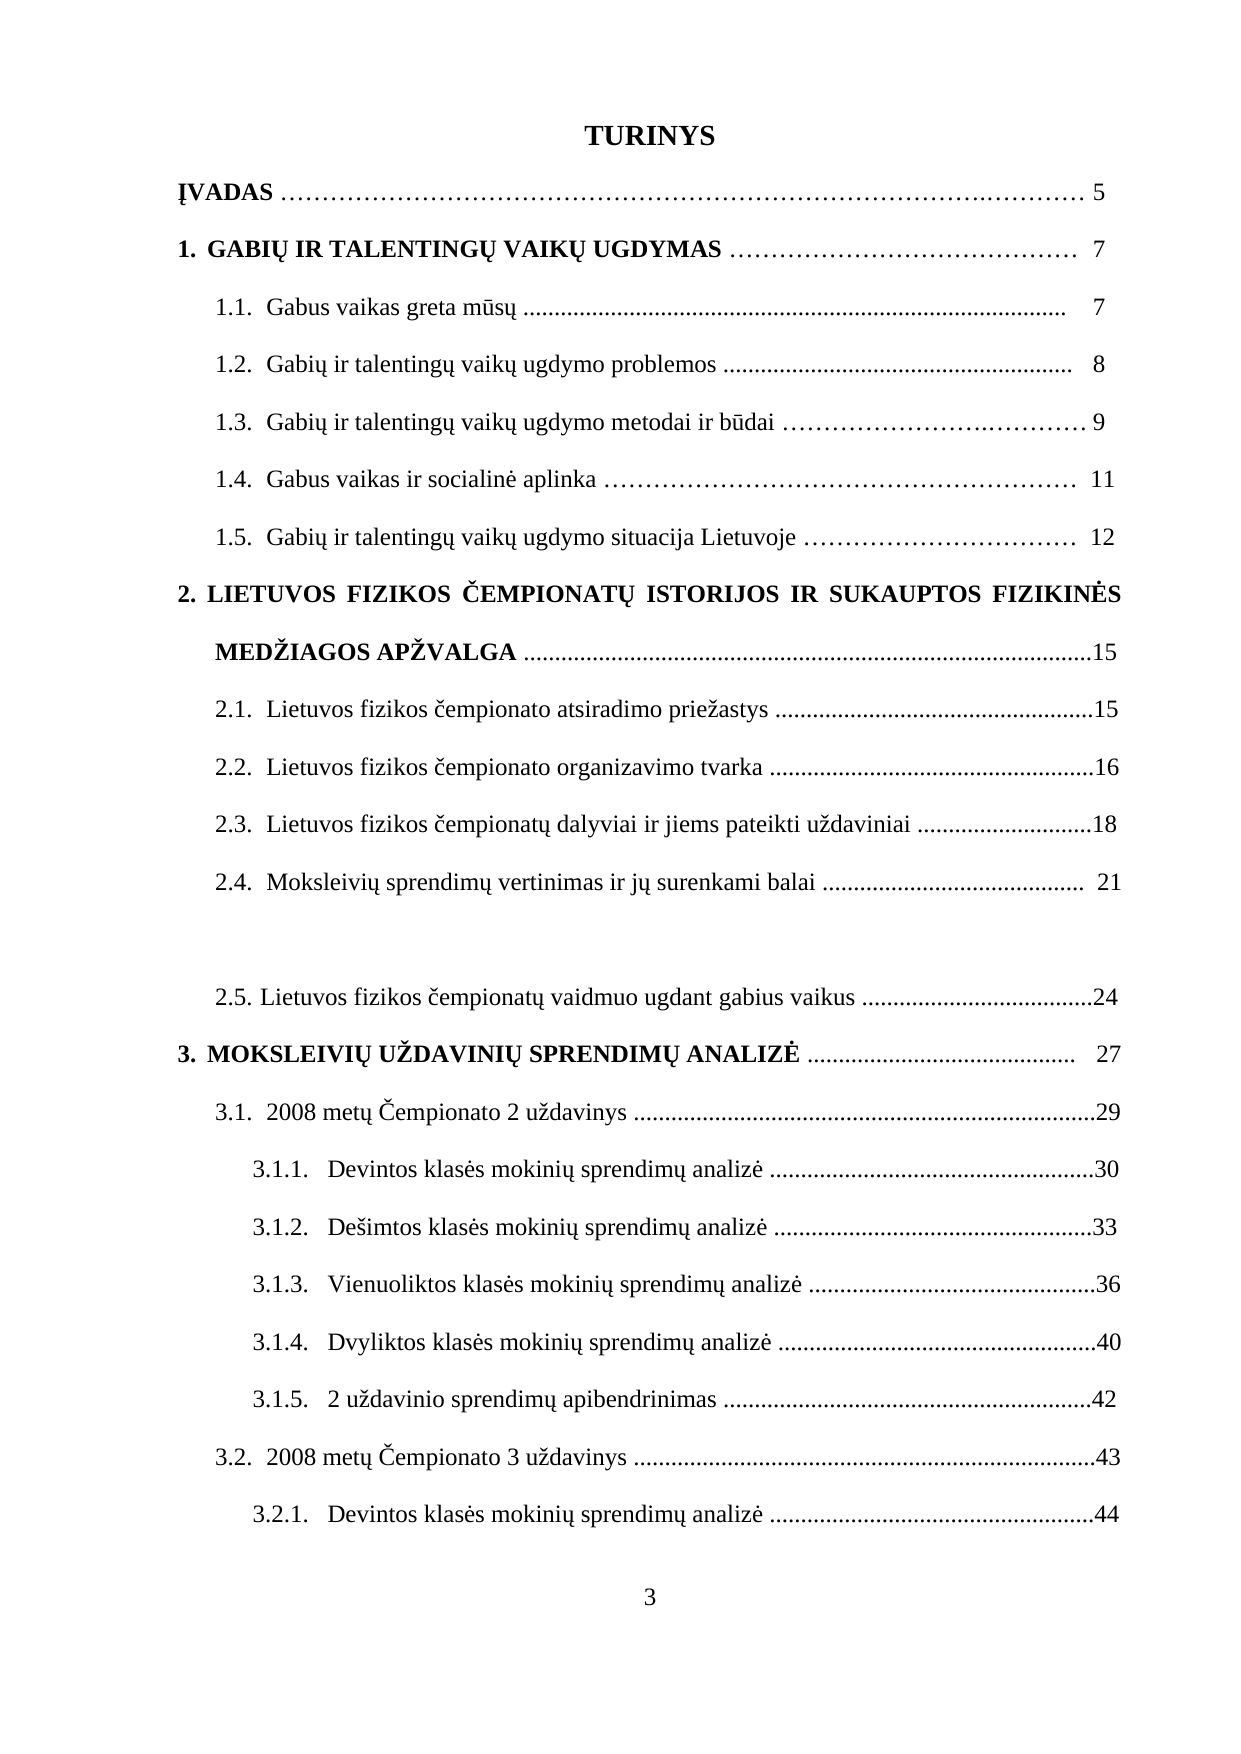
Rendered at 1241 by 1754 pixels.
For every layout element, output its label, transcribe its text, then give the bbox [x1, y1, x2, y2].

list Dešimtos klasės mokinių sprendimų analizė ...................................................33 [252, 1212, 1122, 1240]
list GABIŲ IR TALENTINGŲ VAIKŲ UGDYMAS …………………………………… 7 [177, 234, 1122, 263]
list Lietuvos fizikos čempionatų dalyviai ir jiems pateikti uždaviniai ............................18 [215, 809, 1122, 838]
list 2 uždavinio sprendimų apibendrinimas ...........................................................42 [252, 1384, 1122, 1413]
list Lietuvos fizikos čempionato atsiradimo priežastys ...................................................15 [215, 694, 1122, 723]
list Dvyliktos klasės mokinių sprendimų analizė ...................................................40 [252, 1327, 1122, 1355]
list Gabių ir talentingų vaikų ugdymo situacija Lietuvoje …………………………… 12 [215, 522, 1122, 550]
list 2008 metų Čempionato 3 uždavinys ..........................................................................43 [215, 1442, 1122, 1470]
list Gabių ir talentingų vaikų ugdymo problemos ........................................................ 8 [215, 349, 1122, 378]
list Moksleivių sprendimų vertinimas ir jų surenkami balai .......................................... 21 [215, 867, 1122, 953]
list Gabus vaikas ir socialinė aplinka ………………………………………………… 11 [215, 464, 1122, 493]
list Devintos klasės mokinių sprendimų analizė ....................................................30 [252, 1154, 1122, 1183]
list 2008 metų Čempionato 2 uždavinys ..........................................................................29 [215, 1097, 1122, 1125]
list LIETUVOS FIZIKOS ČEMPIONATŲ ISTORIJOS IR SUKAUPTOS FIZIKINĖS MEDŽIAGOS APŽVALGA ...........................................................................................15 [177, 579, 1122, 665]
list Gabus vaikas greta mūsų ....................................................................................... 7 [215, 292, 1122, 320]
list ĮVADAS ………………………………………………………………………….………… 5 [177, 177, 1122, 205]
list Lietuvos fizikos čempionatų vaidmuo ugdant gabius vaikus .....................................24 [215, 982, 1122, 1010]
text TURINYS [177, 118, 1122, 152]
list Devintos klasės mokinių sprendimų analizė ....................................................44 [252, 1499, 1122, 1528]
list Lietuvos fizikos čempionato organizavimo tvarka ....................................................16 [215, 752, 1122, 780]
list MOKSLEIVIŲ UŽDAVINIŲ SPRENDIMŲ ANALIZĖ ........................................... 27 [177, 1039, 1122, 1068]
list Vienuoliktos klasės mokinių sprendimų analizė ..............................................36 [252, 1269, 1122, 1298]
list Gabių ir talentingų vaikų ugdymo metodai ir būdai …………………….………… 9 [215, 407, 1122, 435]
